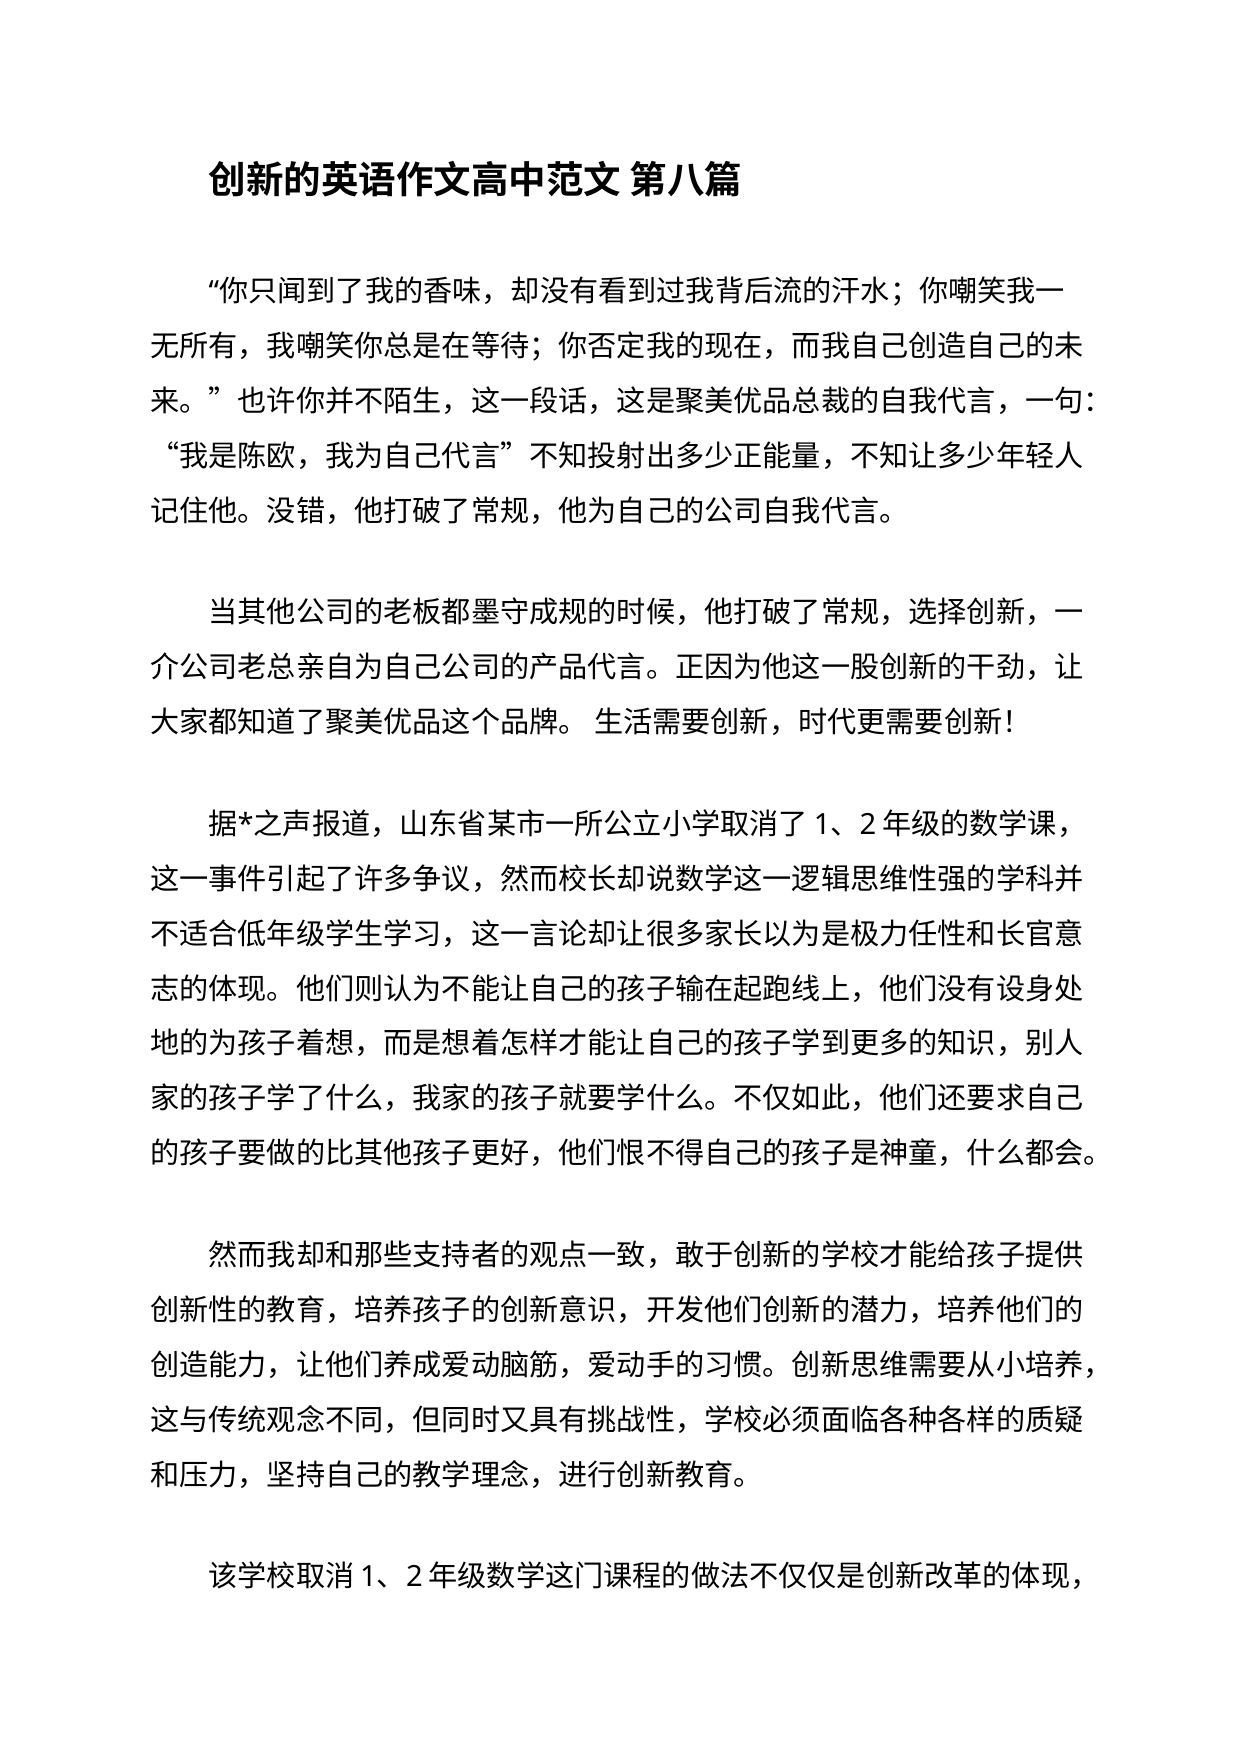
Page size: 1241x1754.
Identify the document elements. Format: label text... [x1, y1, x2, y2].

text 当其他公司的老板都墨守成规的时候，他打破了常规，选择创新，一介公司老总亲自为自己公司的产品代言。正因为他这一股创新的干劲，让大家都知道了聚美优品这个品牌。 生活需要创新，时代更需要创新！ [150, 589, 1090, 741]
text 然而我却和那些支持者的观点一致，敢于创新的学校才能给孩子提供创新性的教育，培养孩子的创新意识，开发他们创新的潜力，培养他们的创造能力，让他们养成爱动脑筋，爱动手的习惯。创新思维需要从小培养，这与传统观念不同，但同时又具有挑战性，学校必须面临各种各样的质疑和压力，坚持自己的教学理念，进行创新教育。 [150, 1232, 1090, 1493]
text “你只闻到了我的香味，却没有看到过我背后流的汗水；你嘲笑我一无所有，我嘲笑你总是在等待；你否定我的现在，而我自己创造自己的未来。”也许你并不陌生，这一段话，这是聚美优品总裁的自我代言，一句：“我是陈欧，我为自己代言”不知投射出多少正能量，不知让多少年轻人记住他。没错，他打破了常规，他为自己的公司自我代言。 [150, 267, 1090, 529]
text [150, 1553, 1090, 1595]
text 创新的英语作文高中范文 第八篇 [150, 150, 1090, 204]
text 据*之声报道，山东省某市一所公立小学取消了1、2年级的数学课，这一事件引起了许多争议，然而校长却说数学这一逻辑思维性强的学科并不适合低年级学生学习，这一言论却让很多家长以为是极力任性和长官意志的体现。他们则认为不能让自己的孩子输在起跑线上，他们没有设身处地的为孩子着想，而是想着怎样才能让自己的孩子学到更多的知识，别人家的孩子学了什么，我家的孩子就要学什么。不仅如此，他们还要求自己的孩子要做的比其他孩子更好，他们恨不得自己的孩子是神童，什么都会。 [150, 800, 1090, 1172]
